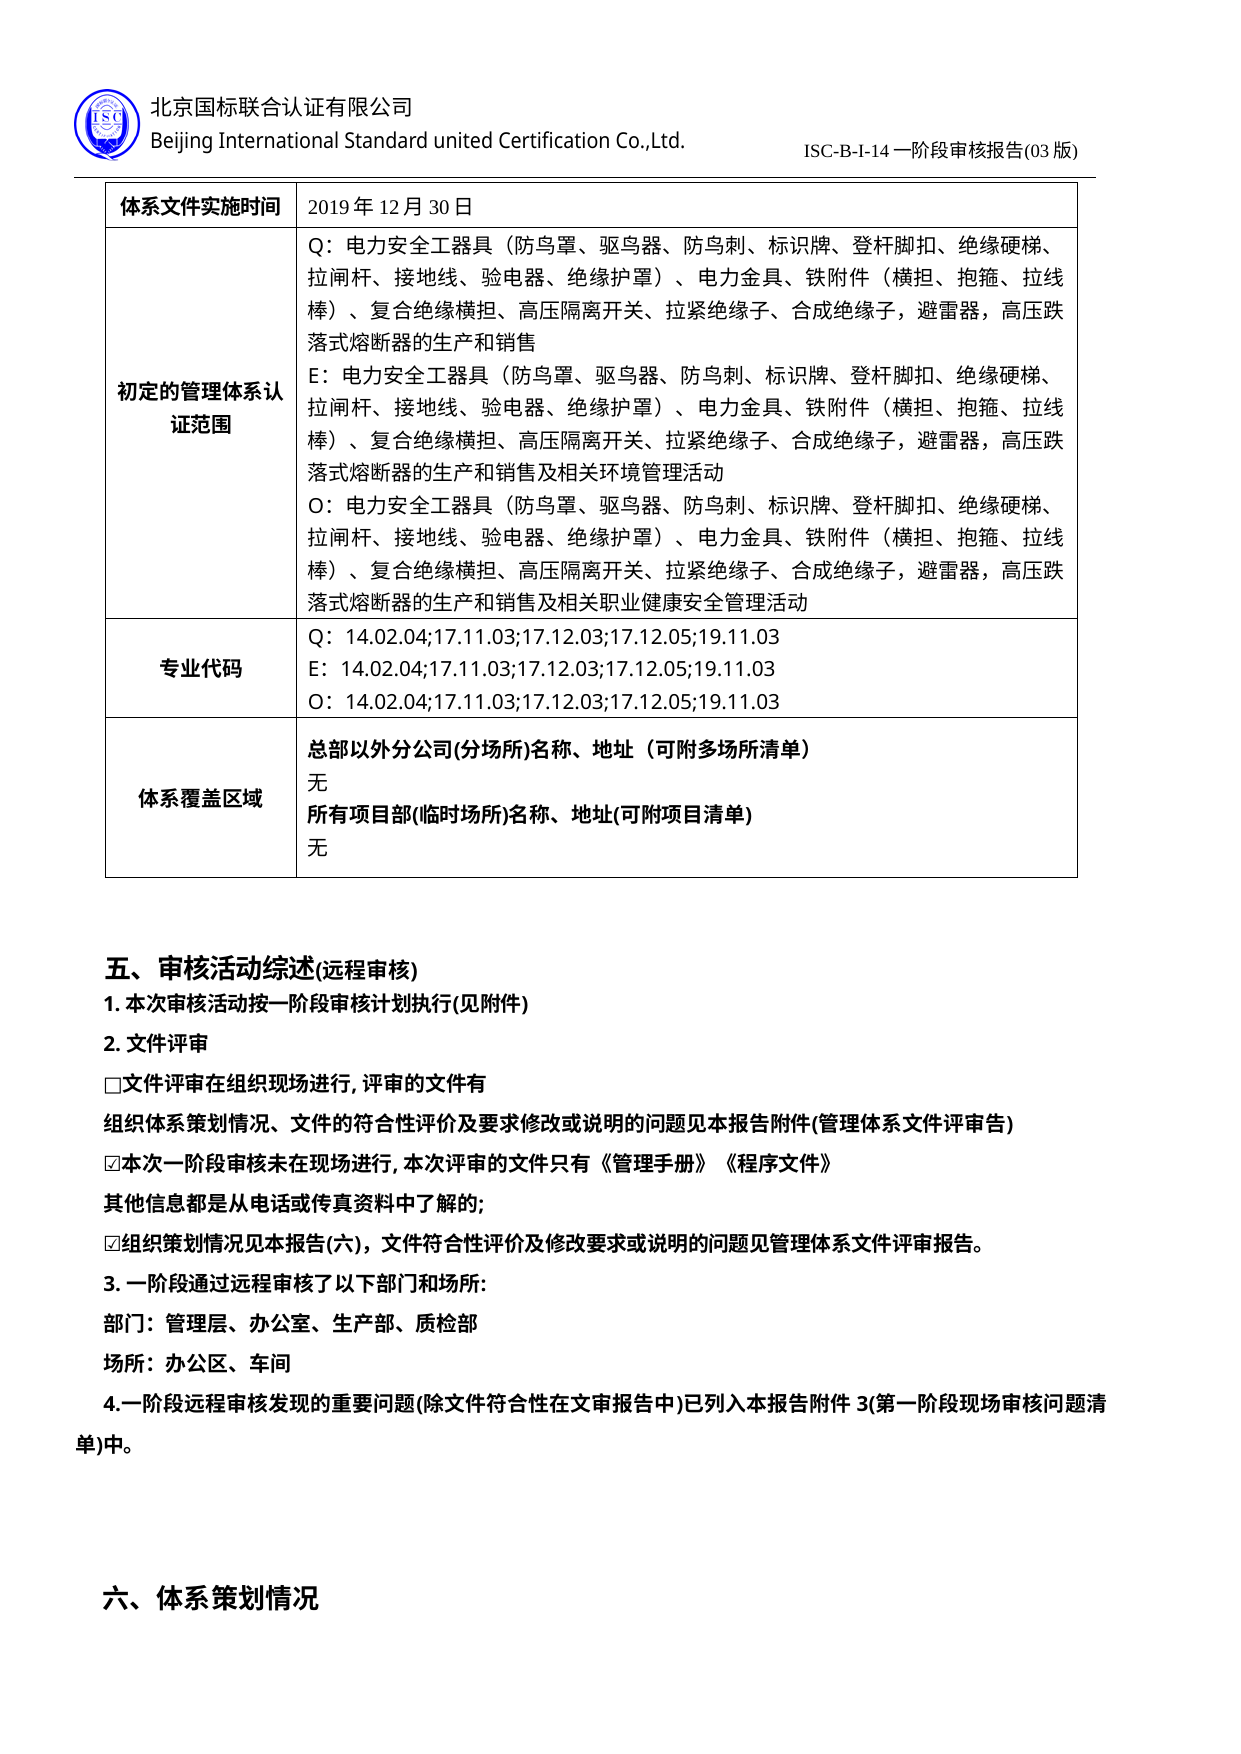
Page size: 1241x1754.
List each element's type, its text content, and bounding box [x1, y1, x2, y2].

picture [74, 89, 143, 161]
text ☑组织策划情况见本报告(六)，文件符合性评价及修改要求或说明的问题见管理体系文件评审报告。 [75, 1226, 1107, 1259]
text □文件评审在组织现场进行, 评审的文件有 [75, 1066, 1107, 1099]
text 4.一阶段远程审核发现的重要问题(除文件符合性在文审报告中)已列入本报告附件3(第一阶段现场审核问题清单)中。 [75, 1386, 1107, 1459]
table_cell 专业代码 [106, 619, 296, 717]
table_cell 体系覆盖区域 [106, 718, 296, 877]
text 3. 一阶段通过远程审核了以下部门和场所: [75, 1266, 1107, 1299]
text 组织体系策划情况、文件的符合性评价及要求修改或说明的问题见本报告附件(管理体系文件评审告) [75, 1106, 1107, 1139]
text 部门：管理层、办公室、生产部、质检部 [75, 1306, 1107, 1339]
text ☑本次一阶段审核未在现场进行, 本次评审的文件只有《管理手册》《程序文件》 [75, 1146, 1107, 1179]
table_cell 初定的管理体系认证范围 [106, 228, 296, 618]
table_cell 2019年12月30日 [297, 183, 1077, 227]
text 其他信息都是从电话或传真资料中了解的; [75, 1186, 1107, 1219]
text 五、审核活动综述(远程审核) [75, 947, 1107, 986]
table_cell Q：电力安全工器具（防鸟罩、驱鸟器、防鸟刺、标识牌、登杆脚扣、绝缘硬梯、拉闸杆、接地线、验电器、绝缘护罩）、电力金具、铁附件（横担、抱箍、拉线棒）、复合绝缘横担、高压隔离开关、拉紧绝缘子、合成绝缘子，避雷器，高压跌落式熔断器的生产和销售 E：电力安全工器具（防鸟罩、驱鸟器、防鸟刺、标识牌、登杆脚扣、绝缘硬梯、拉闸杆、接地线、验电器、绝缘护罩）、电力金具、铁附件（横担、抱箍、拉线棒）、复合绝缘横担、高压隔离开关、拉紧绝缘子、合成绝缘子，避雷器，高压跌落式熔断器的生产和销售及相关环境管理活动 O：电力安全工器具（防鸟罩、驱鸟器、防鸟刺、标识牌、登杆脚扣、绝缘硬梯、拉闸杆、接地线、验电器、绝缘护罩）、电力金具、铁附件（横担、抱箍、拉线棒）、复合绝缘横担、高压隔离开关、拉紧绝缘子、合成绝缘子，避雷器，高压跌落式熔断器的生产和销售及相关职业健康安全管理活动 [297, 228, 1077, 618]
text 2. 文件评审 [75, 1026, 1107, 1059]
text 1. 本次审核活动按一阶段审核计划执行(见附件) [75, 986, 1107, 1019]
table_cell Q：14.02.04;17.11.03;17.12.03;17.12.05;19.11.03 E：14.02.04;17.11.03;17.12.03;17.12.05;19.11.03 O：14.02.04;17.11.03;17.12.03;17.12.05;19.11.03 [297, 619, 1077, 717]
table_cell 体系文件实施时间 [106, 183, 296, 227]
text 场所：办公区、车间 [75, 1346, 1107, 1379]
text 六、体系策划情况 [102, 1564, 1107, 1629]
table_cell 总部以外分公司(分场所)名称、地址（可附多场所清单） 无 所有项目部(临时场所)名称、地址(可附项目清单) 无 [297, 718, 1077, 877]
